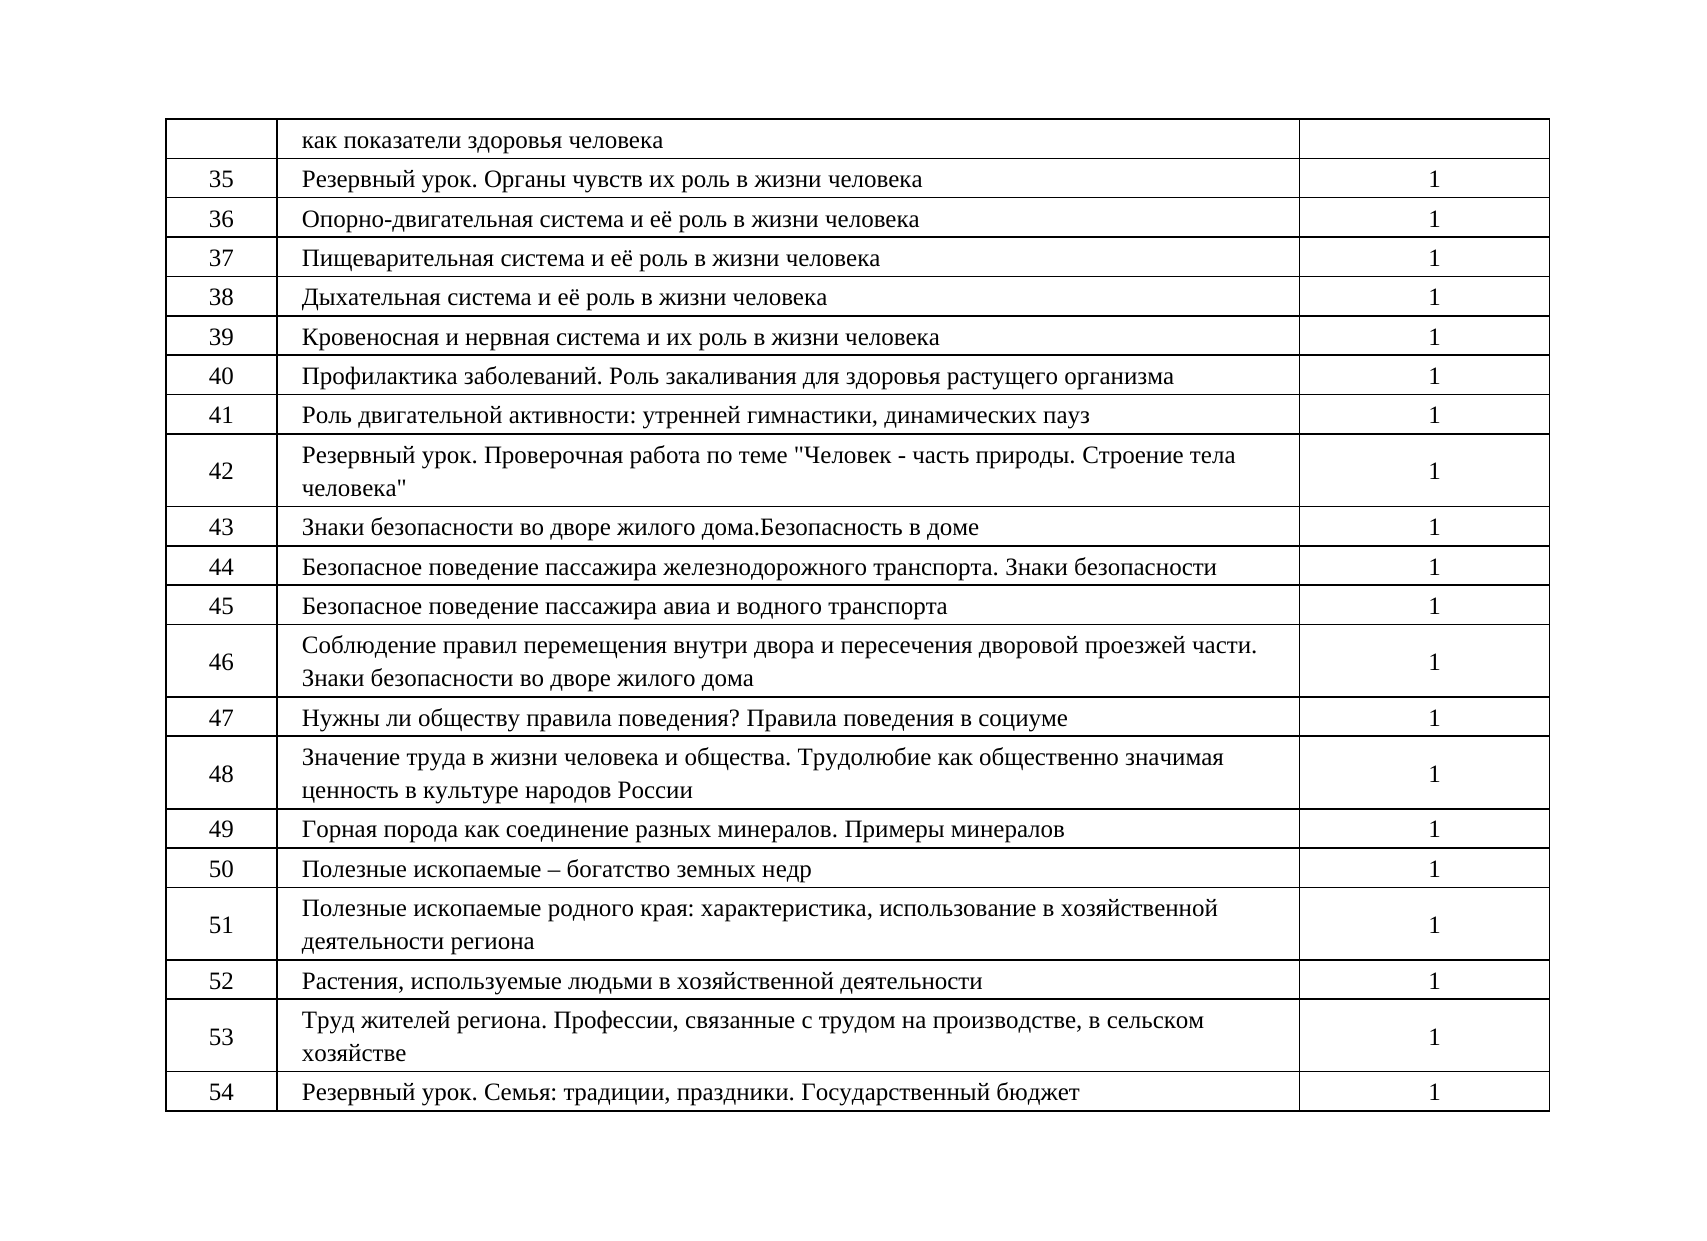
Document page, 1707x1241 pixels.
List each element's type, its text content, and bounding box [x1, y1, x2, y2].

table_cell Резервный урок. Органы чувств их роль в жизни человека [278, 159, 1299, 197]
table_cell 1 [1300, 507, 1549, 545]
table_cell 1 [1300, 586, 1549, 624]
table_cell 1 [1300, 547, 1549, 584]
table_cell 1 [1300, 737, 1549, 808]
table_cell 51 [167, 888, 276, 959]
table_cell 50 [167, 849, 276, 887]
table_cell Полезные ископаемые родного края: характеристика, использование в хозяйственной деятельности региона [278, 888, 1299, 959]
table_cell 1 [1300, 238, 1549, 276]
table_cell 1 [1300, 435, 1549, 506]
table_cell 42 [167, 435, 276, 506]
table_cell 1 [1300, 698, 1549, 735]
table_cell 44 [167, 547, 276, 584]
table_cell 52 [167, 961, 276, 998]
table_cell 1 [1300, 159, 1549, 197]
table_cell 41 [167, 395, 276, 433]
table_cell 39 [167, 317, 276, 354]
table_cell 1 [1300, 810, 1549, 847]
table_cell 1 [1300, 277, 1549, 315]
table_cell 1 [1300, 961, 1549, 998]
table_cell Труд жителей региона. Профессии, связанные с трудом на производстве, в сельском хозяйстве [278, 1000, 1299, 1071]
table_cell 1 [1300, 1072, 1549, 1110]
table_cell 45 [167, 586, 276, 624]
table_cell 53 [167, 1000, 276, 1071]
table_cell Резервный урок. Семья: традиции, праздники. Государственный бюджет [278, 1072, 1299, 1110]
table_cell Значение труда в жизни человека и общества. Трудолюбие как общественно значимая ценность в культуре народов России [278, 737, 1299, 808]
table_cell Горная порода как соединение разных минералов. Примеры минералов [278, 810, 1299, 847]
table_cell 38 [167, 277, 276, 315]
table_cell Профилактика заболеваний. Роль закаливания для здоровья растущего организма [278, 356, 1299, 394]
table_cell Дыхательная система и её роль в жизни человека [278, 277, 1299, 315]
table_cell Опорно-двигательная система и её роль в жизни человека [278, 198, 1299, 236]
table_cell 35 [167, 159, 276, 197]
table_cell Роль двигательной активности: утренней гимнастики, динамических пауз [278, 395, 1299, 433]
table_cell 43 [167, 507, 276, 545]
table_cell 36 [167, 198, 276, 236]
table_cell Резервный урок. Проверочная работа по теме "Человек - часть природы. Строение тела человека" [278, 435, 1299, 506]
table_cell 34 [167, 120, 276, 157]
table_cell 1 [1300, 120, 1549, 157]
table_cell 1 [1300, 849, 1549, 887]
table_cell Знаки безопасности во дворе жилого дома.Безопасность в доме [278, 507, 1299, 545]
table_cell 54 [167, 1072, 276, 1110]
table_cell 1 [1300, 395, 1549, 433]
table_cell 40 [167, 356, 276, 394]
table_cell Соблюдение правил перемещения внутри двора и пересечения дворовой проезжей части. Знаки безопасности во дворе жилого дома [278, 625, 1299, 696]
table_cell Безопасное поведение пассажира железнодорожного транспорта. Знаки безопасности [278, 547, 1299, 584]
table_cell 49 [167, 810, 276, 847]
table_cell 1 [1300, 198, 1549, 236]
table_cell 1 [1300, 356, 1549, 394]
table_cell Нужны ли обществу правила поведения? Правила поведения в социуме [278, 698, 1299, 735]
table_cell Полезные ископаемые – богатство земных недр [278, 849, 1299, 887]
table_cell Растения, используемые людьми в хозяйственной деятельности [278, 961, 1299, 998]
table_cell 46 [167, 625, 276, 696]
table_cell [278, 120, 1299, 157]
table_cell 1 [1300, 625, 1549, 696]
table_cell Безопасное поведение пассажира авиа и водного транспорта [278, 586, 1299, 624]
table_cell 47 [167, 698, 276, 735]
table_cell Кровеносная и нервная система и их роль в жизни человека [278, 317, 1299, 354]
table_cell 37 [167, 238, 276, 276]
table_cell Пищеварительная система и её роль в жизни человека [278, 238, 1299, 276]
table_cell 48 [167, 737, 276, 808]
table_cell 1 [1300, 317, 1549, 354]
table_cell 1 [1300, 888, 1549, 959]
table_cell 1 [1300, 1000, 1549, 1071]
